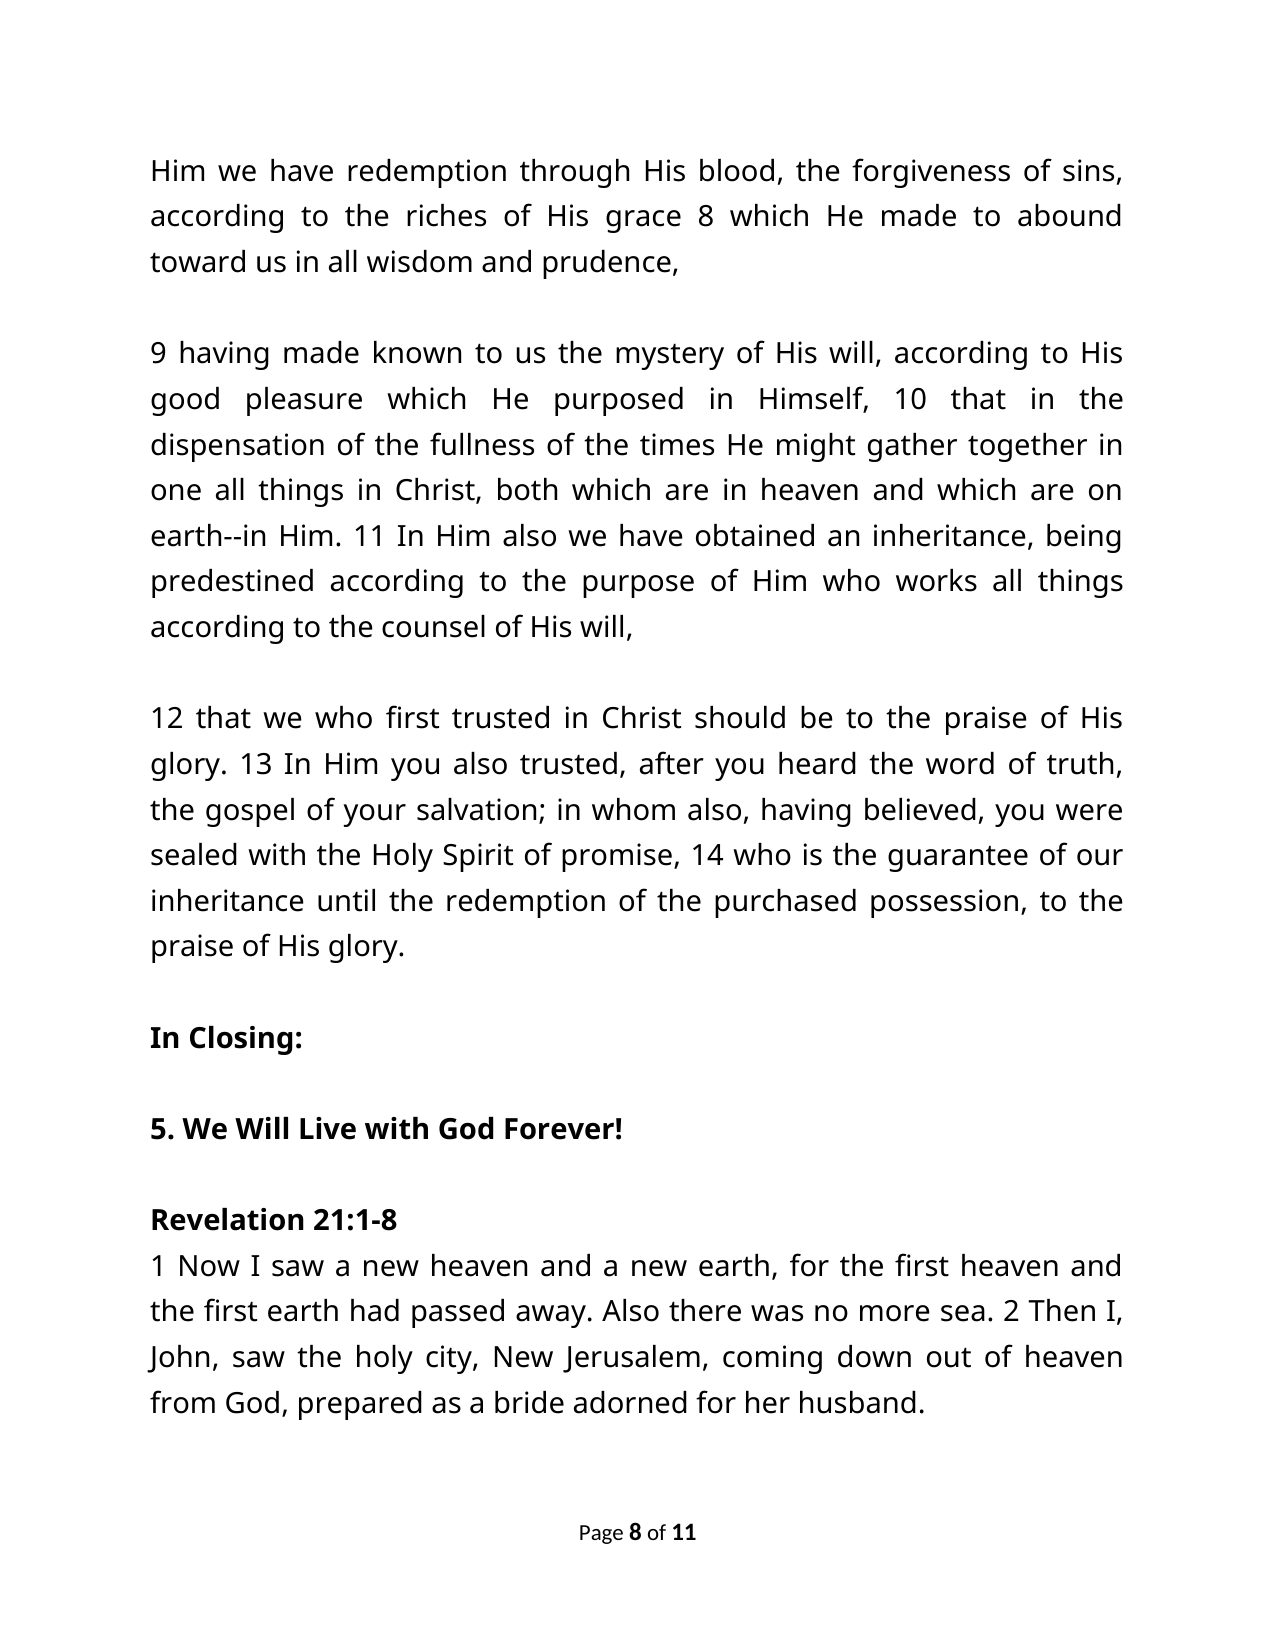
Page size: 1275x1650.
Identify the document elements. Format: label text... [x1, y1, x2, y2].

text 5. We Will Live with God Forever! [150, 1108, 1125, 1148]
text Revelation 21:1-8 [150, 1199, 1125, 1239]
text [150, 150, 1125, 281]
text 12 that we who first trusted in Christ should be to the praise of His glory. 13 In Him you also trusted, after you heard the word of truth, the gospel of your salvation; in whom also, having believed, you were sealed with the Holy Spirit of promise, 14 who is the guarantee of our inheritance until the redemption of the purchased possession, to the praise of His glory. [150, 697, 1125, 965]
text 9 having made known to us the mystery of His will, according to His good pleasure which He purposed in Himself, 10 that in the dispensation of the fullness of the times He might gather together in one all things in Christ, both which are in heaven and which are on earth--in Him. 11 In Him also we have obtained an inheritance, being predestined according to the purpose of Him who works all things according to the counsel of His will, [150, 332, 1125, 646]
text In Closing: [150, 1017, 1125, 1057]
text 1 Now I saw a new heaven and a new earth, for the first heaven and the first earth had passed away. Also there was no more sea. 2 Then I, John, saw the holy city, New Jerusalem, coming down out of heaven from God, prepared as a bride adorned for her husband. [150, 1245, 1125, 1422]
